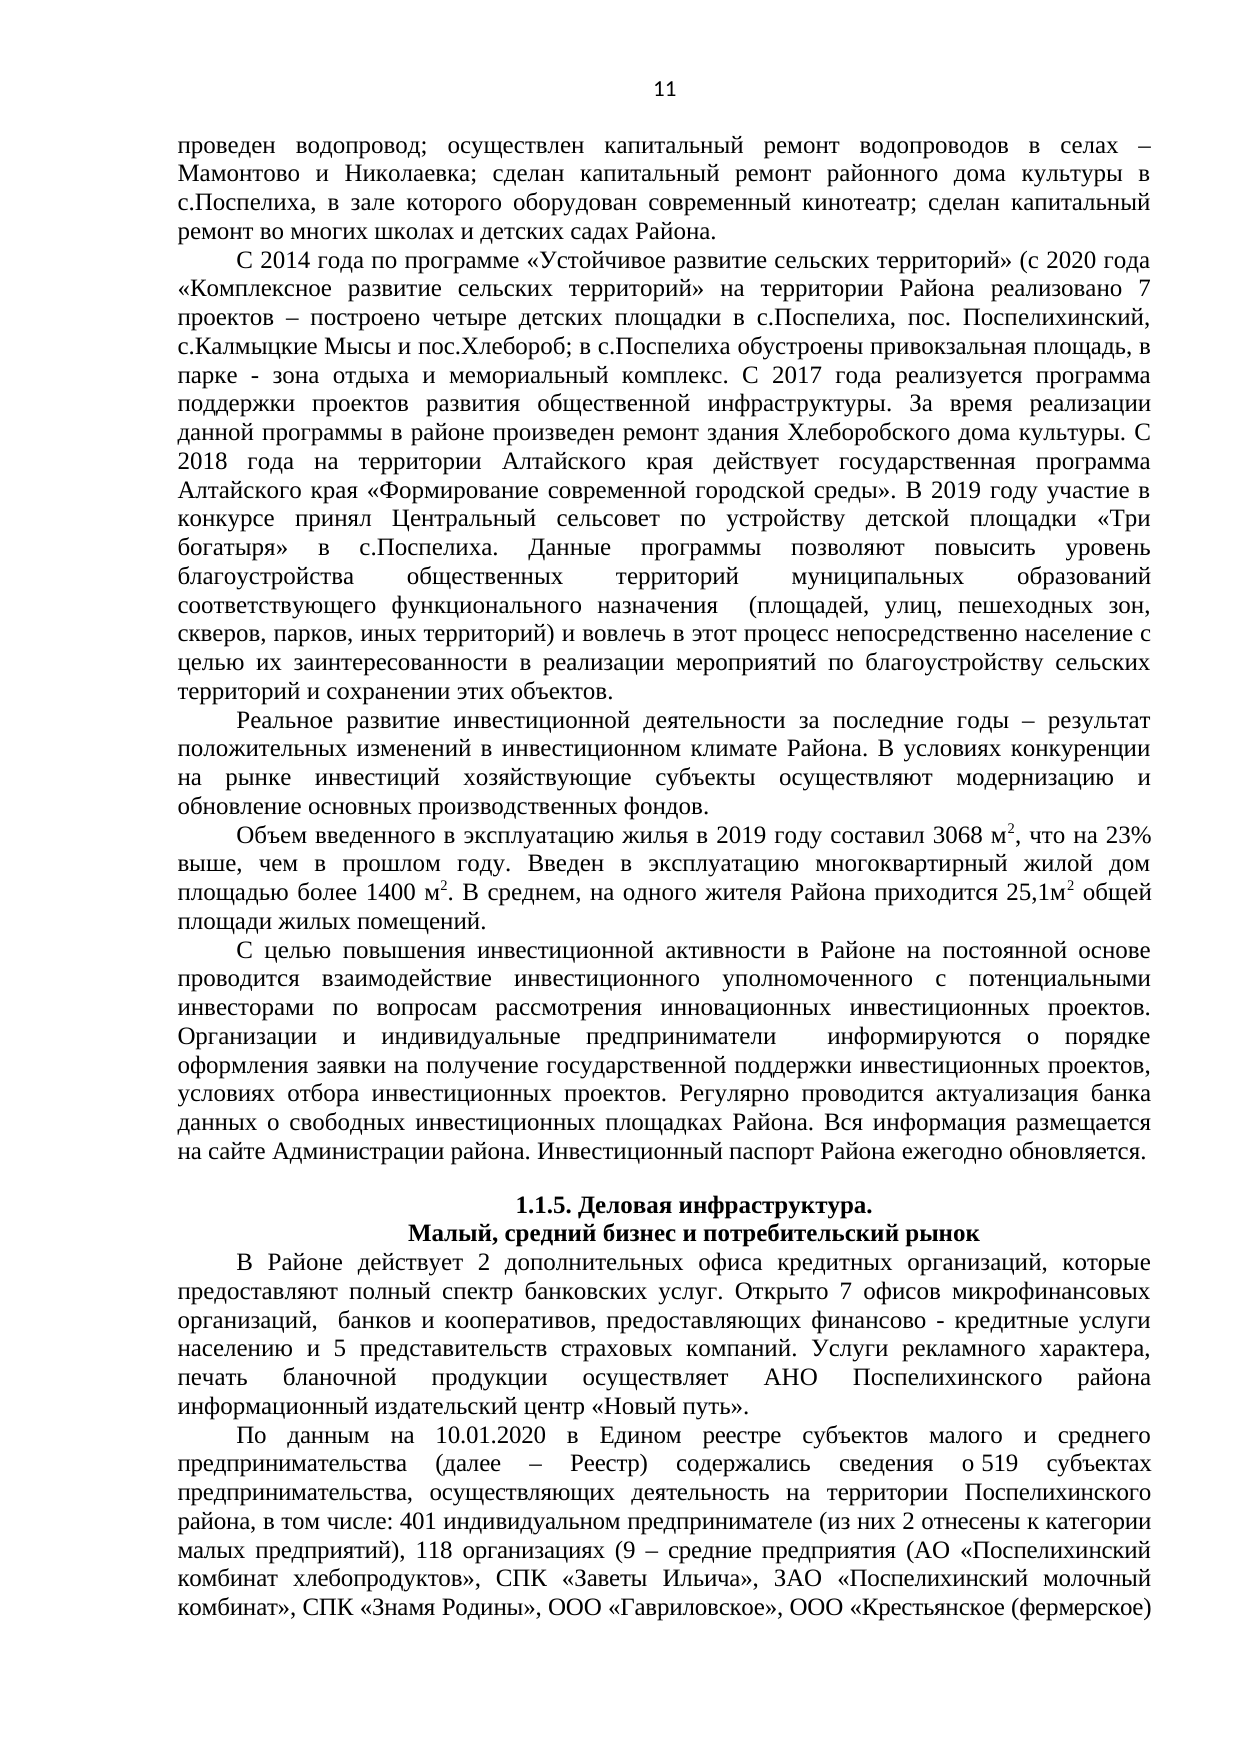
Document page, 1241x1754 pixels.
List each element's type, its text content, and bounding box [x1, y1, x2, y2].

text С 2014 года по программе «Устойчивое развитие сельских территорий» (с 2020 года «Комплексное развитие сельских территорий» на территории Района реализовано 7 проектов – построено четыре детских площадки в с.Поспелиха, пос. Поспелихинский, с.Калмыцкие Мысы и пос.Хлебороб; в с.Поспелиха обустроены привокзальная площадь, в парке - зона отдыха и мемориальный комплекс. С 2017 года реализуется программа поддержки проектов развития общественной инфраструктуры. За время реализации данной программы в районе произведен ремонт здания Хлеборобского дома культуры. С 2018 года на территории Алтайского края действует государственная программа Алтайского края «Формирование современной городской среды». В 2019 году участие в конкурсе принял Центральный сельсовет по устройству детской площадки «Три богатыря» в с.Поспелиха. Данные программы позволяют повысить уровень благоустройства общественных территорий муниципальных образований соответствующего функционального назначения (площадей, улиц, пешеходных зон, скверов, парков, иных территорий) и вовлечь в этот процесс непосредственно население с целью их заинтересованности в реализации мероприятий по благоустройству сельских территорий и сохранении этих объектов. [177, 245, 1152, 705]
text Объем введенного в эксплуатацию жилья в 2019 году составил 3068 м2, что на 23% выше, чем в прошлом году. Введен в эксплуатацию многоквартирный жилой дом площадью более 1400 м2. В среднем, на одного жителя Района приходится 25,1м2 общей площади жилых помещений. [177, 820, 1152, 935]
text Реальное развитие инвестиционной деятельности за последние годы – результат положительных изменений в инвестиционном климате Района. В условиях конкуренции на рынке инвестиций хозяйствующие субъекты осуществляют модернизацию и обновление основных производственных фондов. [177, 705, 1152, 820]
text Малый, средний бизнес и потребительский рынок [177, 1218, 1152, 1247]
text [177, 130, 1152, 245]
text С целью повышения инвестиционной активности в Районе на постоянной основе проводится взаимодействие инвестиционного уполномоченного с потенциальными инвесторами по вопросам рассмотрения инновационных инвестиционных проектов. Организации и индивидуальные предприниматели информируются о порядке оформления заявки на получение государственной поддержки инвестиционных проектов, условиях отбора инвестиционных проектов. Регулярно проводится актуализация банка данных о свободных инвестиционных площадках Района. Вся информация размещается на сайте Администрации района. Инвестиционный паспорт Района ежегодно обновляется. [177, 935, 1152, 1165]
text 1.1.5. Деловая инфраструктура. [177, 1190, 1152, 1218]
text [177, 1420, 1152, 1535]
text В Районе действует 2 дополнительных офиса кредитных организаций, которые предоставляют полный спектр банковских услуг. Открыто 7 офисов микрофинансовых организаций, банков и кооперативов, предоставляющих финансово - кредитные услуги населению и 5 представительств страховых компаний. Услуги рекламного характера, печать бланочной продукции осуществляет АНО Поспелихинского района информационный издательский центр «Новый путь». [177, 1247, 1152, 1420]
